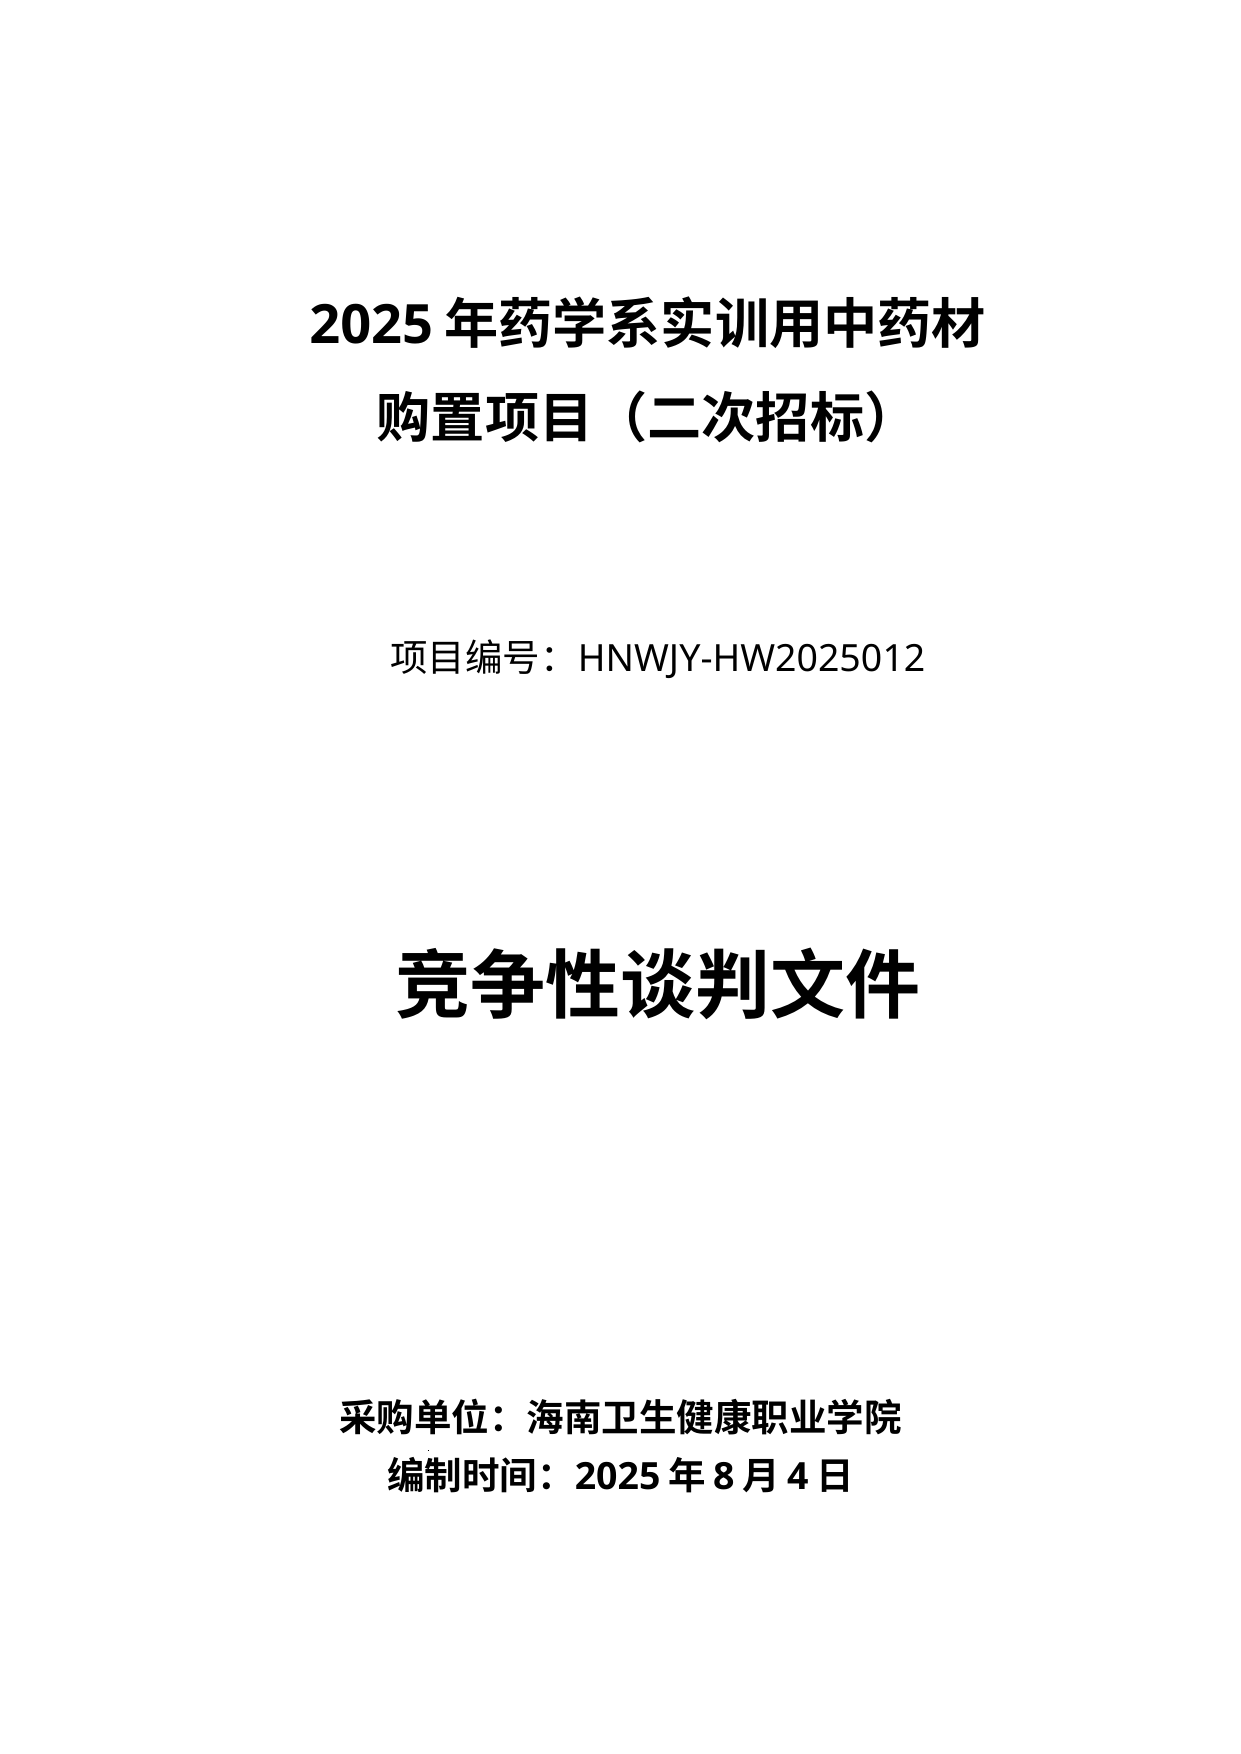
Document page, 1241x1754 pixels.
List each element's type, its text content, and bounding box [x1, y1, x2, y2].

text 购置项目（二次招标） [165, 362, 1075, 456]
text 项目编号：HNWJY-HW2025012 [165, 624, 1075, 683]
text 2025年药学系实训用中药材 [165, 268, 1075, 362]
text 编制时间：2025年8月4日 [165, 1443, 1075, 1501]
text 竞争性谈判文件 [165, 925, 1075, 1034]
text 采购单位：海南卫生健康职业学院 [165, 1385, 1075, 1443]
